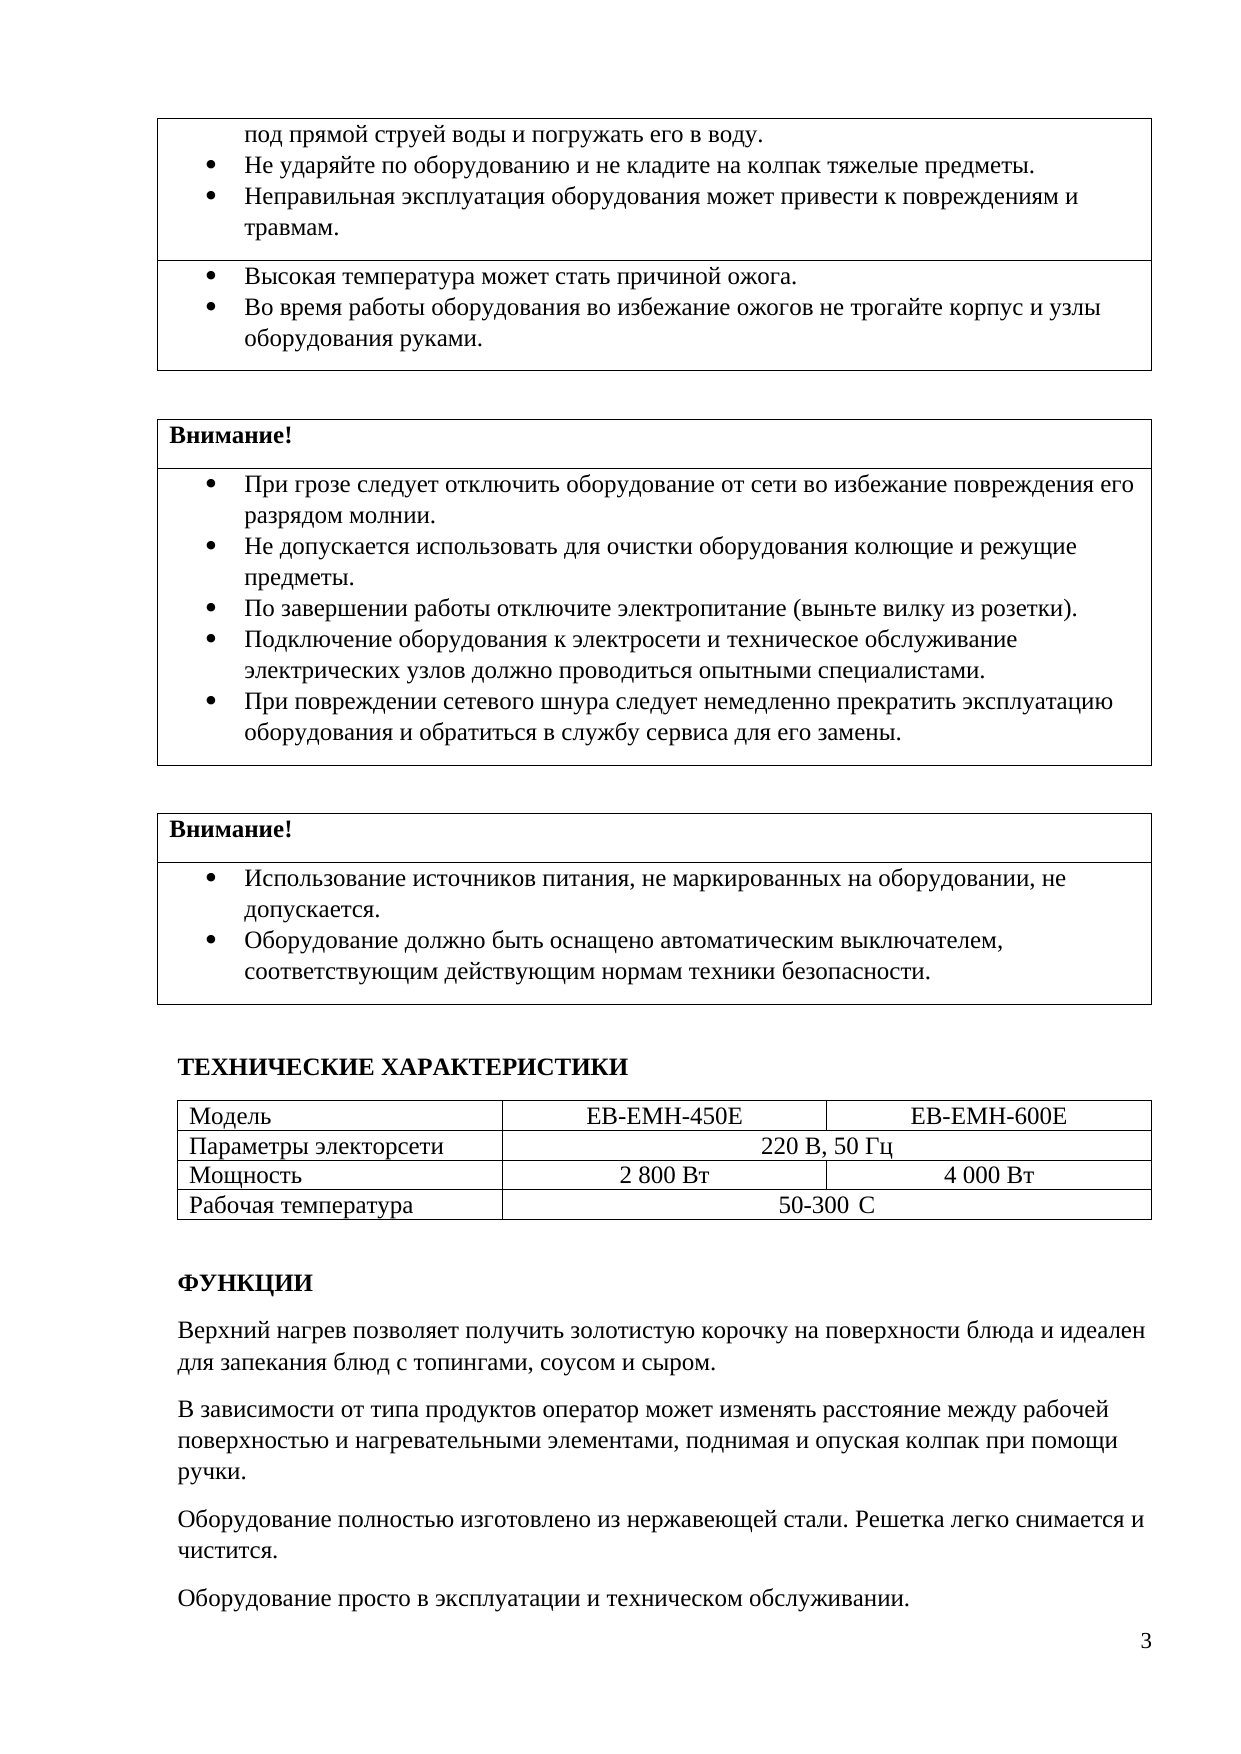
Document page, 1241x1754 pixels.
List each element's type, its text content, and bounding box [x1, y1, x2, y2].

table_cell 4 000 Вт [827, 1161, 1151, 1189]
table_cell 220 В, 50 Гц [503, 1131, 1151, 1159]
table_header EB-EMH-600E [827, 1101, 1151, 1130]
table_header Внимание! [158, 814, 1151, 862]
text Верхний нагрев позволяет получить золотистую корочку на поверхности блюда и идеален для запекания блюд с топингами, соусом и сыром. [177, 1316, 1152, 1375]
table_cell Рабочая температура [178, 1190, 502, 1219]
table_cell Высокая температура может стать причиной ожога. Во время работы оборудования во избежание ожогов не трогайте корпус и узлы оборудования руками. [158, 261, 1151, 370]
table_cell 2 800 Вт [503, 1161, 826, 1189]
table_header EB-EMH-450E [503, 1101, 826, 1130]
text В зависимости от типа продуктов оператор может изменять расстояние между рабочей поверхностью и нагревательными элементами, поднимая и опуская колпак при помощи ручки. [177, 1394, 1152, 1485]
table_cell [158, 119, 1151, 260]
table_cell Параметры электорсети [178, 1131, 502, 1159]
text Оборудование просто в эксплуатации и техническом обслуживании. [177, 1583, 1152, 1612]
table_cell С [503, 1190, 1151, 1219]
table_header Внимание! [158, 420, 1151, 468]
table_header Модель [178, 1101, 502, 1130]
table_cell При грозе следует отключить оборудование от сети во избежание повреждения его разрядом молнии. Не допускается использовать для очистки оборудования колющие и режущие предметы. По завершении работы отключите электропитание (выньте вилку из розетки). Подключение оборудования к электросети и техническое обслуживание электрических узлов должно проводиться опытными специалистами. При повреждении сетевого шнура следует немедленно прекратить эксплуатацию оборудования и обратиться в службу сервиса для его замены. [158, 469, 1151, 764]
text ФУНКЦИИ [177, 1268, 1152, 1297]
table_cell Использование источников питания, не маркированных на оборудовании, не допускается. Оборудование должно быть оснащено автоматическим выключателем, соответствующим действующим нормам техники безопасности. [158, 863, 1151, 1003]
table_cell Мощность [178, 1161, 502, 1189]
text ТЕХНИЧЕСКИЕ ХАРАКТЕРИСТИКИ [177, 1052, 1152, 1081]
text Оборудование полностью изготовлено из нержавеющей стали. Решетка легко снимается и чистится. [177, 1504, 1152, 1564]
